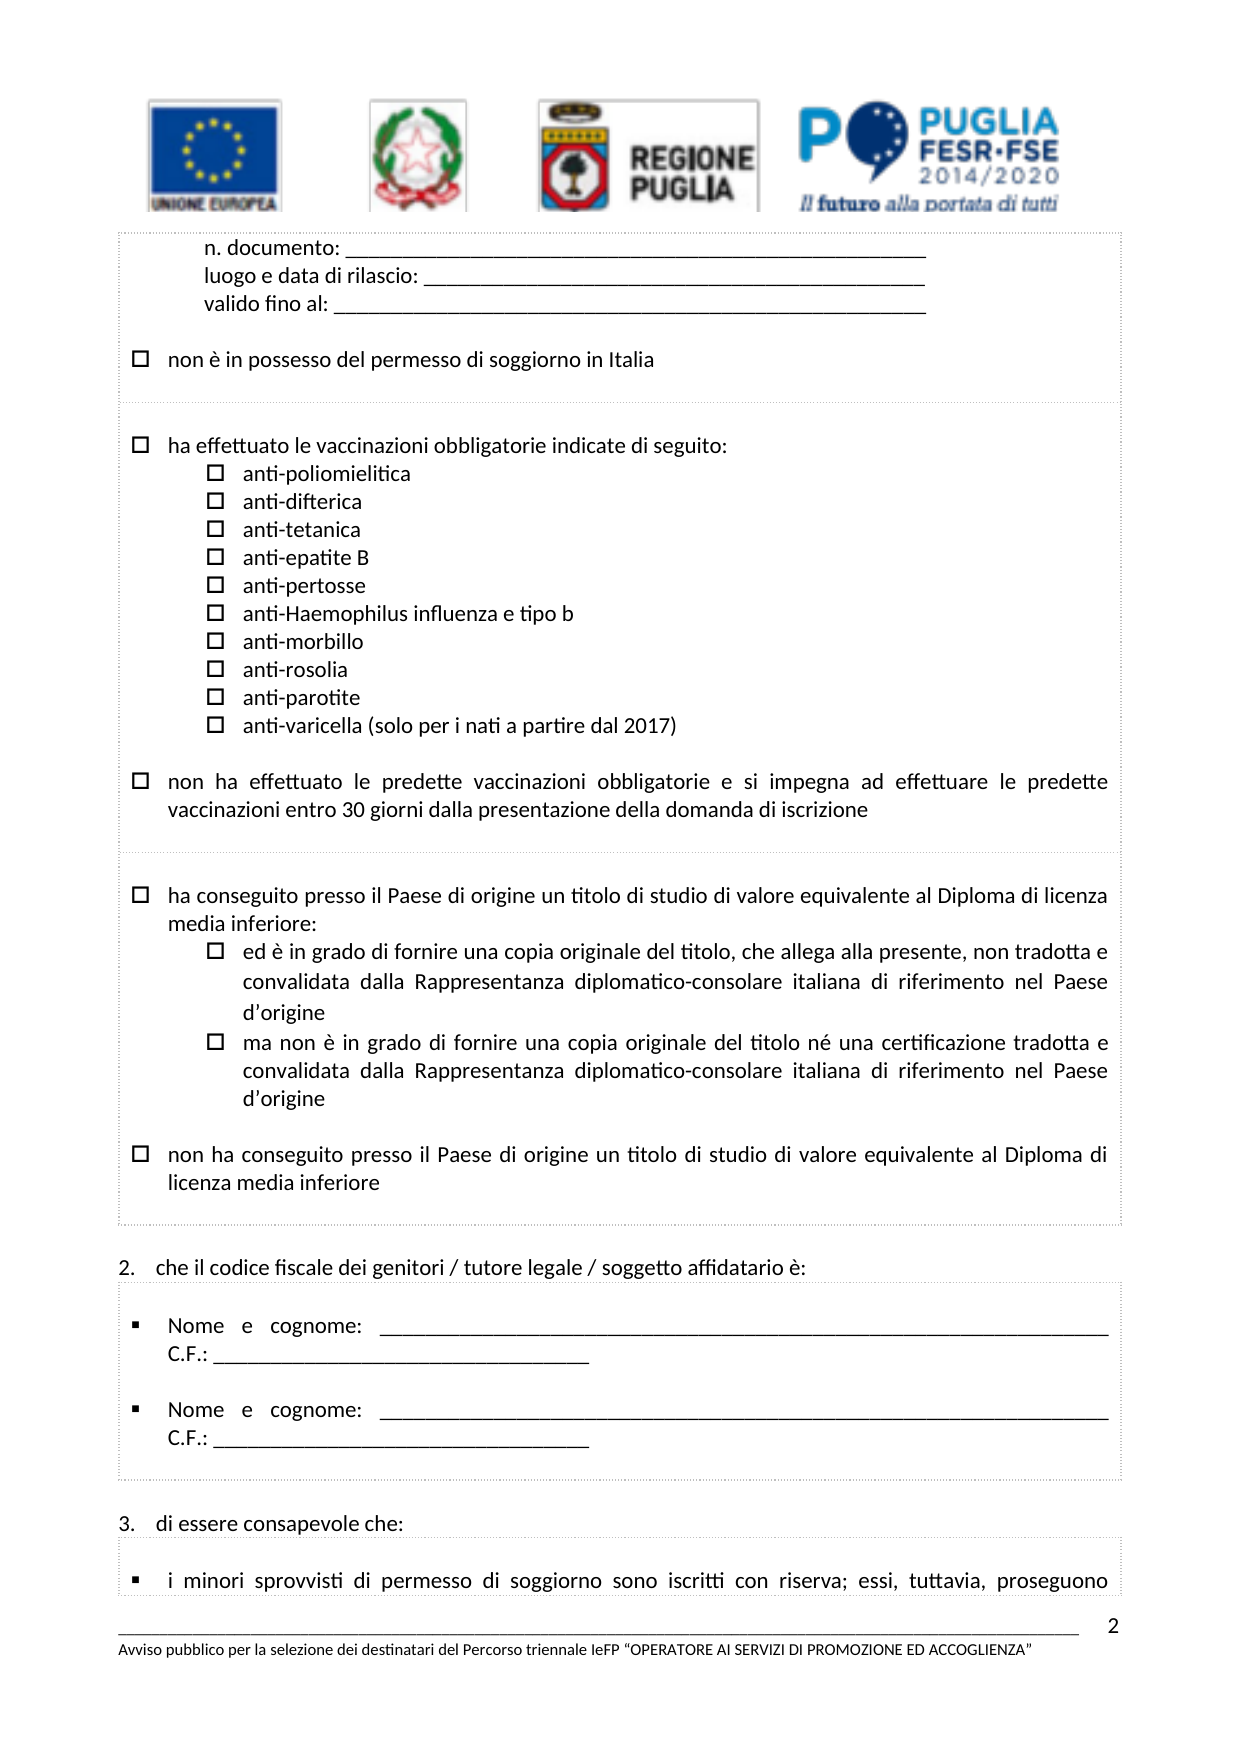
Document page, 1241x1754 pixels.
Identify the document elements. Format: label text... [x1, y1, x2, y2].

list che il codice fiscale dei genitori / tutore legale / soggetto affidatario è: [118, 1253, 1122, 1282]
table_header Nome e cognome: ________________________________________________________________ C.F.: _________________________________ Nome e cognome: ________________________________________________________________ C.F.: _________________________________ [119, 1282, 1121, 1479]
table_cell ha effettuato le vaccinazioni obbligatorie indicate di seguito: anti-poliomielitica anti-difterica anti-tetanica anti-epatite B anti-pertosse anti-Haemophilus influenza e tipo b anti-morbillo anti-rosolia anti-parotite anti-varicella (solo per i nati a partire dal 2017) non ha effettuato le predette vaccinazioni obbligatorie e si impegna ad effettuare le predette vaccinazioni entro 30 giorni dalla presentazione della domanda di iscrizione [119, 402, 1121, 852]
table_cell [119, 232, 1121, 402]
list di essere consapevole che: [118, 1509, 1122, 1537]
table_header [119, 1537, 1121, 1594]
table_cell ha conseguito presso il Paese di origine un titolo di studio di valore equivalente al Diploma di licenza media inferiore: ed è in grado di fornire una copia originale del titolo, che allega alla presente, non tradotta e convalidata dalla Rappresentanza diplomatico-consolare italiana di riferimento nel Paese d’origine ma non è in grado di fornire una copia originale del titolo né una certificazione tradotta e convalidata dalla Rappresentanza diplomatico-consolare italiana di riferimento nel Paese d’origine non ha conseguito presso il Paese di origine un titolo di studio di valore equivalente al Diploma di licenza media inferiore [119, 852, 1121, 1224]
